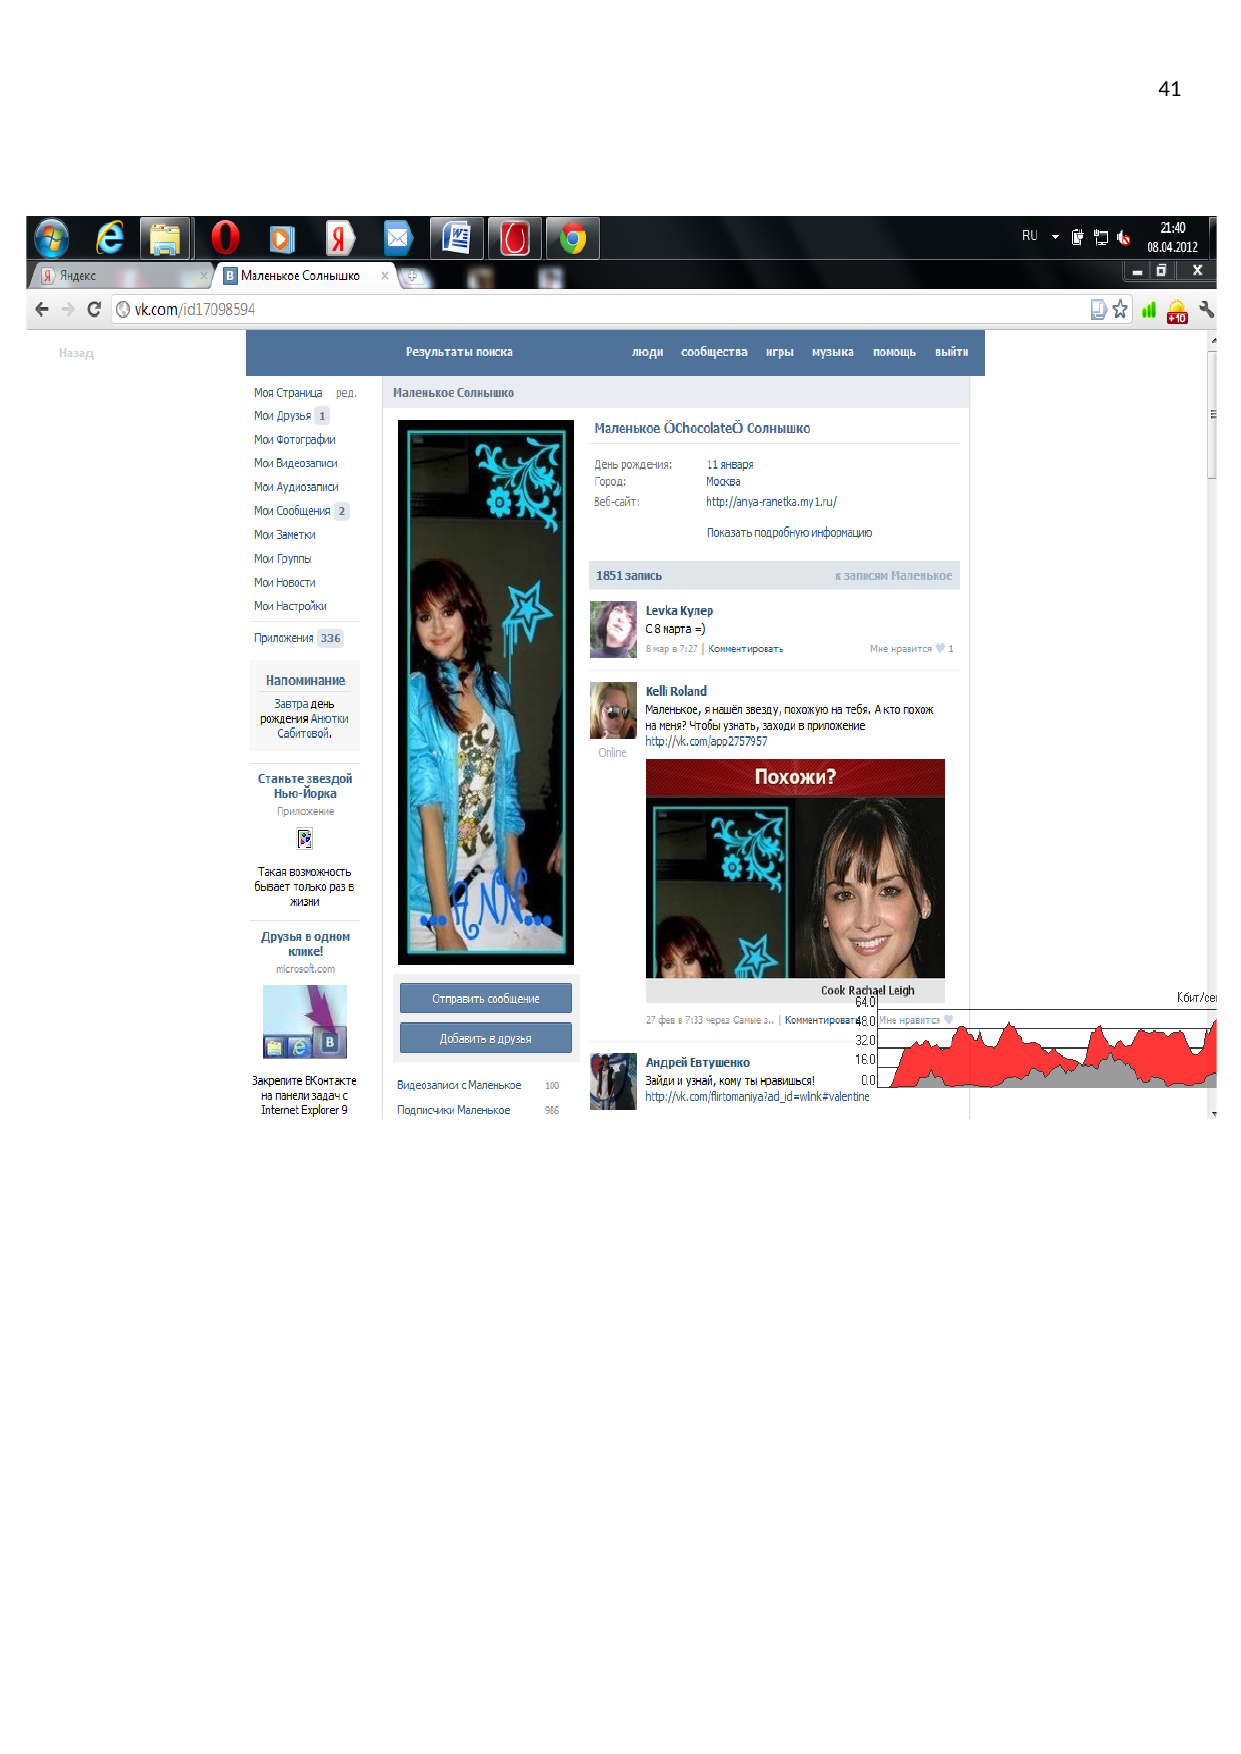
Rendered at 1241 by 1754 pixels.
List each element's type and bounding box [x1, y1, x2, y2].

picture [26, 216, 1217, 1120]
